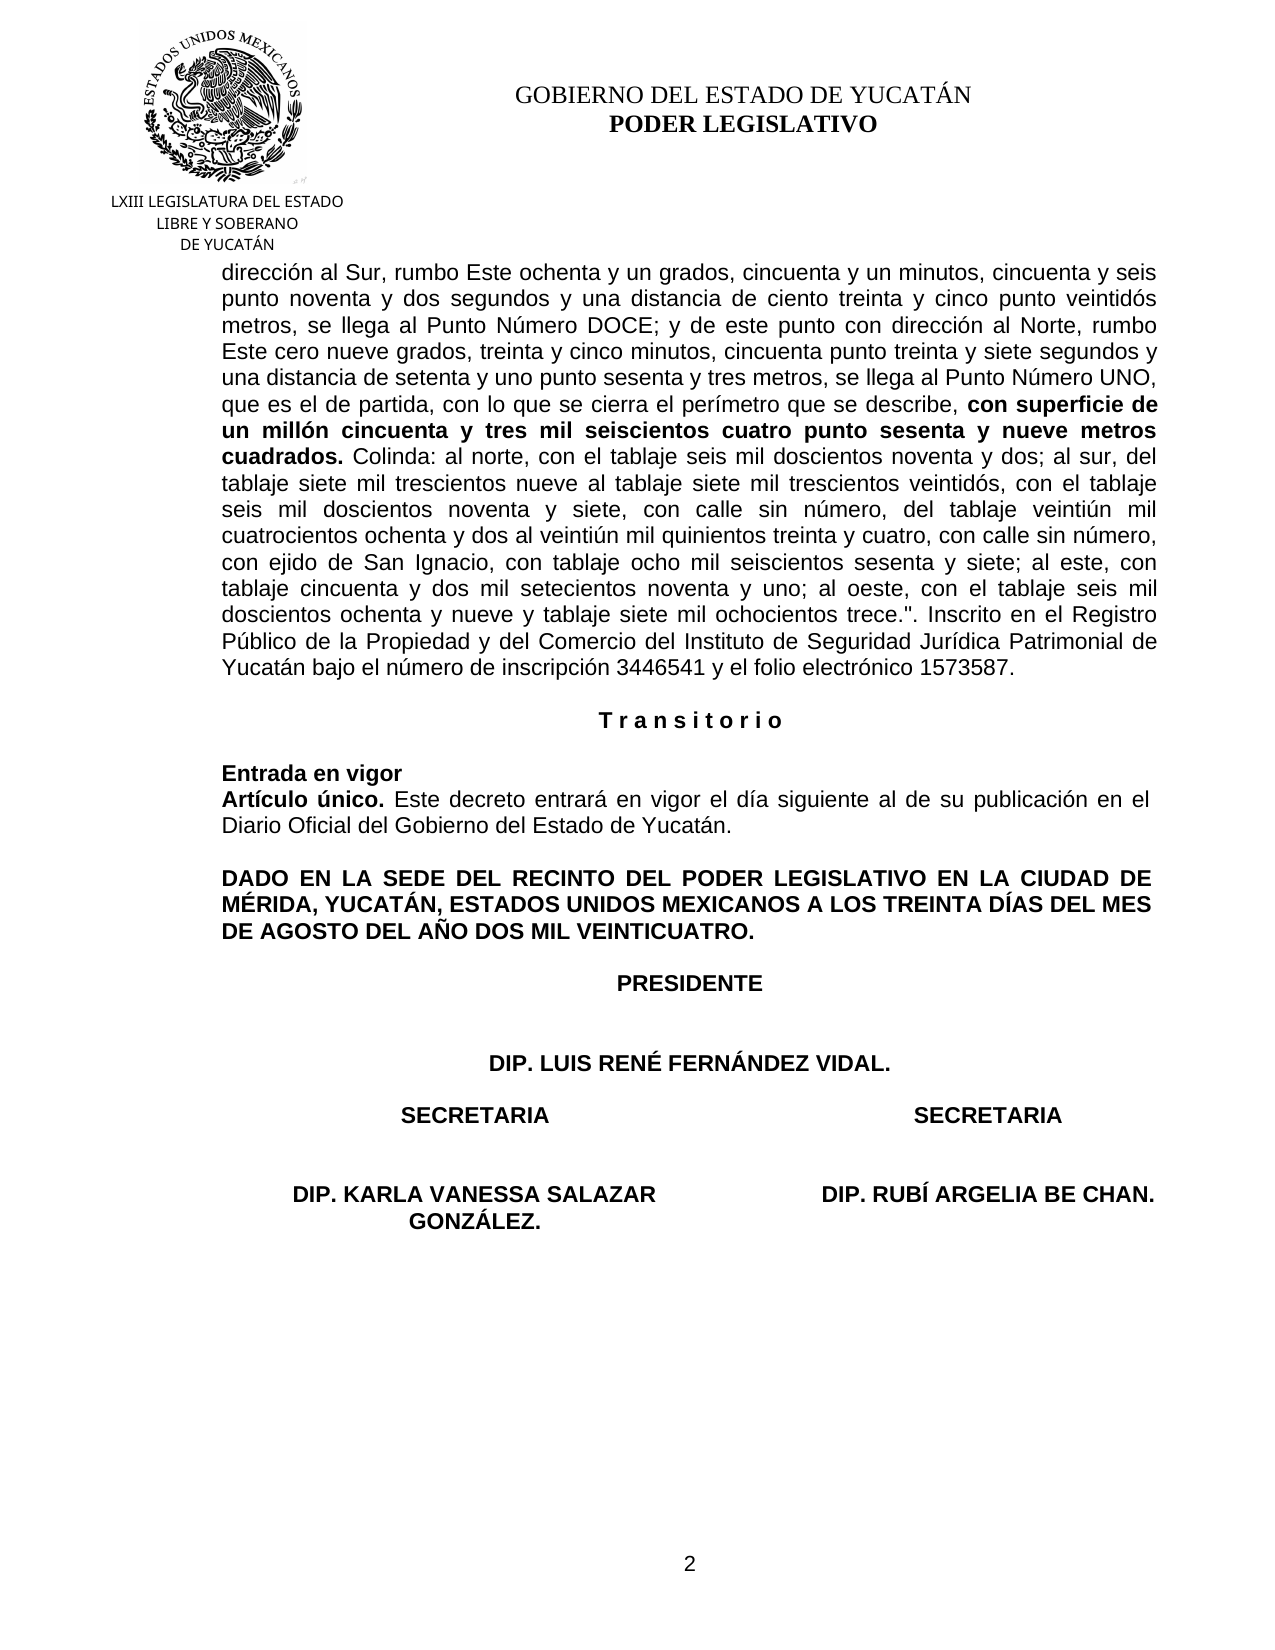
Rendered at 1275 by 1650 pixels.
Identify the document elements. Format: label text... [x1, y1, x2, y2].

text DADO EN LA SEDE DEL RECINTO DEL PODER LEGISLATIVO EN LA CIUDAD DE MÉRIDA, YUCATÁN, ESTADOS UNIDOS MEXICANOS A LOS TREINTA DÍAS DEL MES DE AGOSTO DEL AÑO DOS MIL VEINTICUATRO. [221, 865, 1153, 944]
table_header SECRETARIA DIP. RUBÍ ARGELIA BE CHAN. [700, 1102, 1204, 1234]
text Artículo único. Este decreto entrará en vigor el día siguiente al de su publicación en el Diario Oficial del Gobierno del Estado de Yucatán. [221, 786, 1152, 839]
text DIP. LUIS RENÉ FERNÁNDEZ VIDAL. [221, 1049, 1158, 1076]
text Entrada en vigor [221, 759, 1158, 786]
picture [138, 21, 308, 183]
table_header SECRETARIA DIP. KARLA VANESSA SALAZAR GONZÁLEZ. [176, 1102, 700, 1234]
text T r a n s i t o r i o [221, 707, 1158, 733]
text PRESIDENTE [221, 970, 1158, 997]
